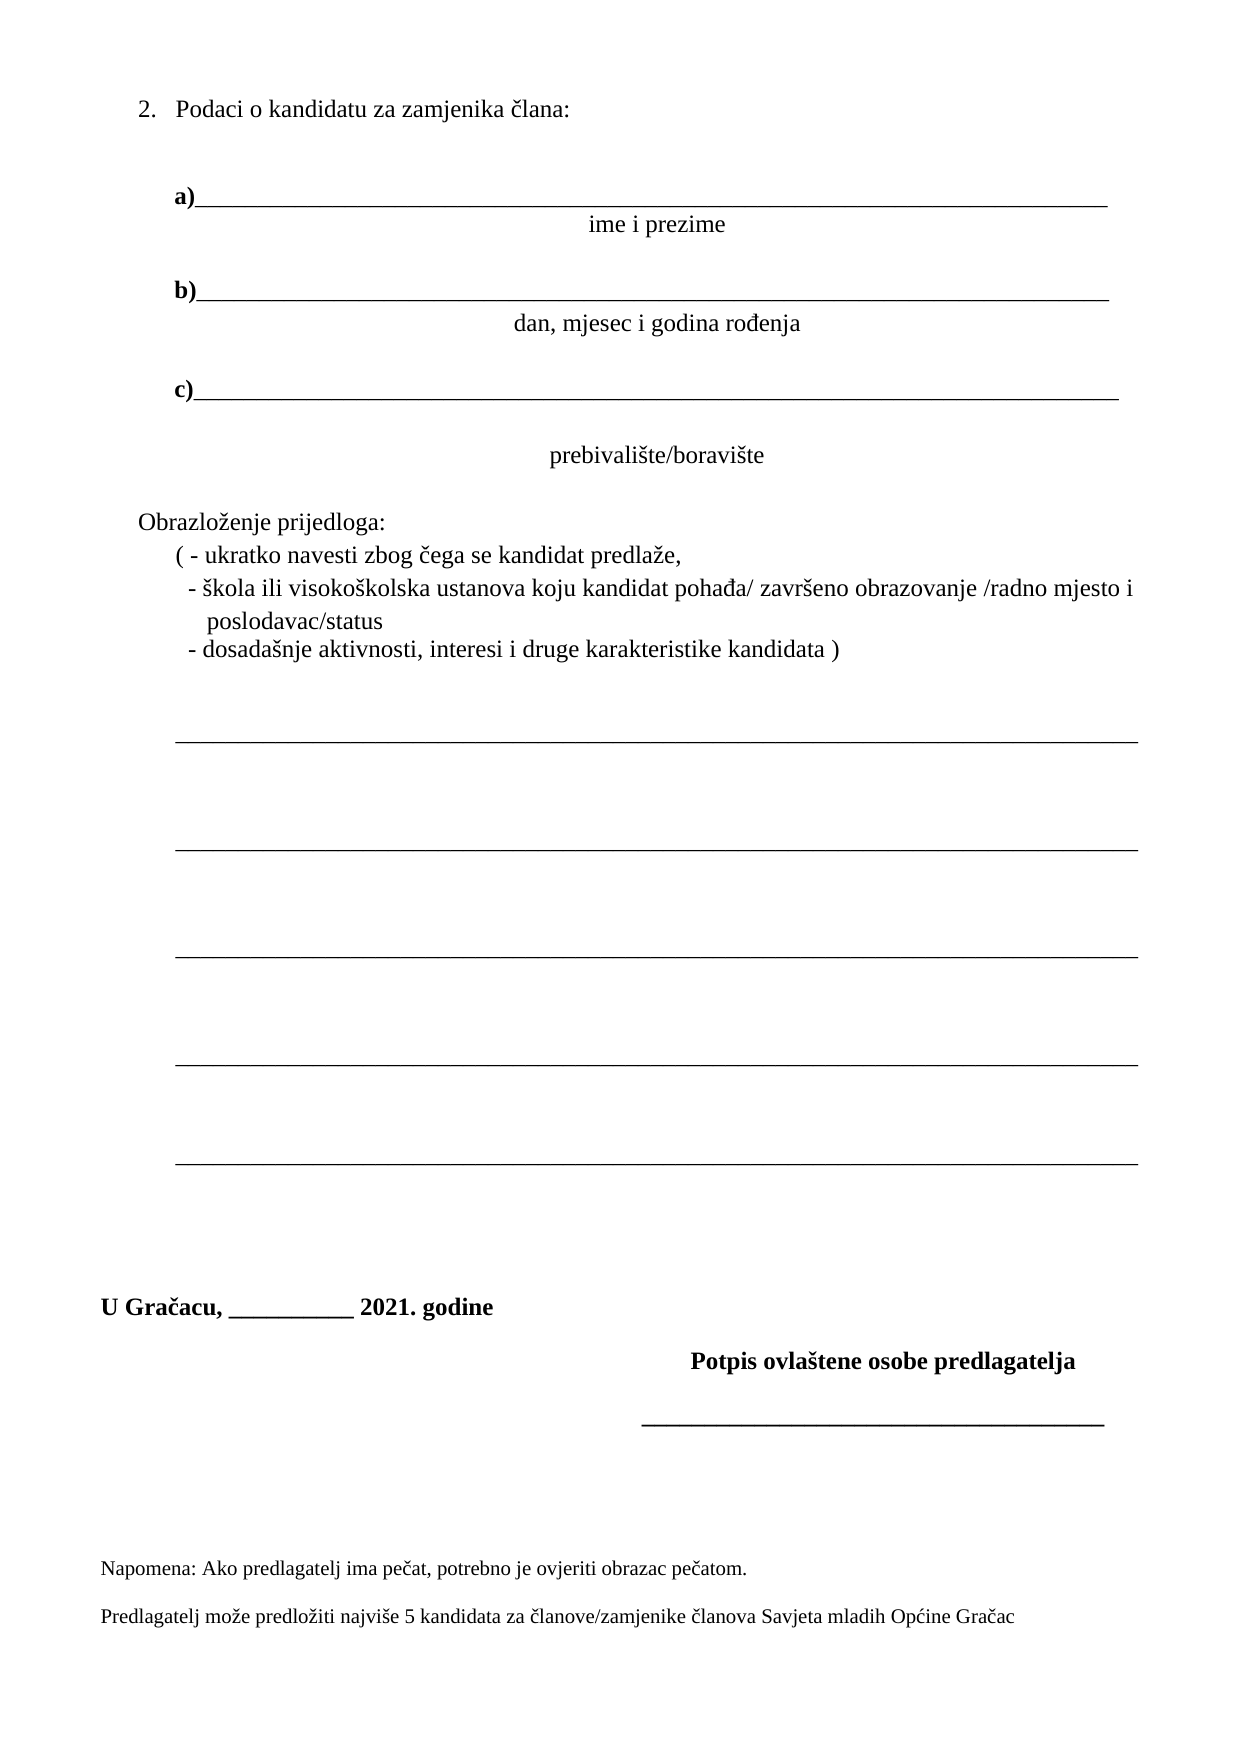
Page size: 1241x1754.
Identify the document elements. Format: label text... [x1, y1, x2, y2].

list _____________________________________________________________________________ [175, 1040, 1140, 1069]
text _____________________________________ [100, 1400, 1140, 1429]
text dan, mjesec i godina rođenja [174, 308, 1140, 337]
text a)_________________________________________________________________________ [174, 181, 1140, 209]
text Potpis ovlaštene osobe predlagatelja [100, 1346, 1140, 1375]
text Napomena: Ako predlagatelj ima pečat, potrebno je ovjeriti obrazac pečatom. [100, 1556, 1140, 1580]
list Podaci o kandidatu za zamjenika člana: [138, 94, 1140, 123]
text ime i prezime [174, 209, 1140, 238]
list - škola ili visokoškolska ustanova koju kandidat pohađa/ završeno obrazovanje /radno mjesto i [175, 573, 1140, 601]
list ( - ukratko navesti zbog čega se kandidat predlaže, [175, 540, 1140, 568]
text c)__________________________________________________________________________ [174, 374, 1140, 403]
text U Gračacu, __________ 2021. godine [100, 1292, 1140, 1321]
list _____________________________________________________________________________ [175, 717, 1140, 746]
text Predlagatelj može predložiti najviše 5 kandidata za članove/zamjenike članova Savjeta mladih Općine Gračac [100, 1604, 1140, 1628]
list _____________________________________________________________________________ [175, 932, 1140, 961]
text Obrazloženje prijedloga: [138, 507, 1140, 535]
list poslodavac/status [175, 606, 1140, 634]
list _____________________________________________________________________________ [175, 1139, 1140, 1168]
text prebivalište/boravište [174, 441, 1140, 469]
text - dosadašnje aktivnosti, interesi i druge karakteristike kandidata ) [138, 634, 1140, 663]
text b)_________________________________________________________________________ [174, 276, 1140, 304]
list _____________________________________________________________________________ [175, 825, 1140, 853]
